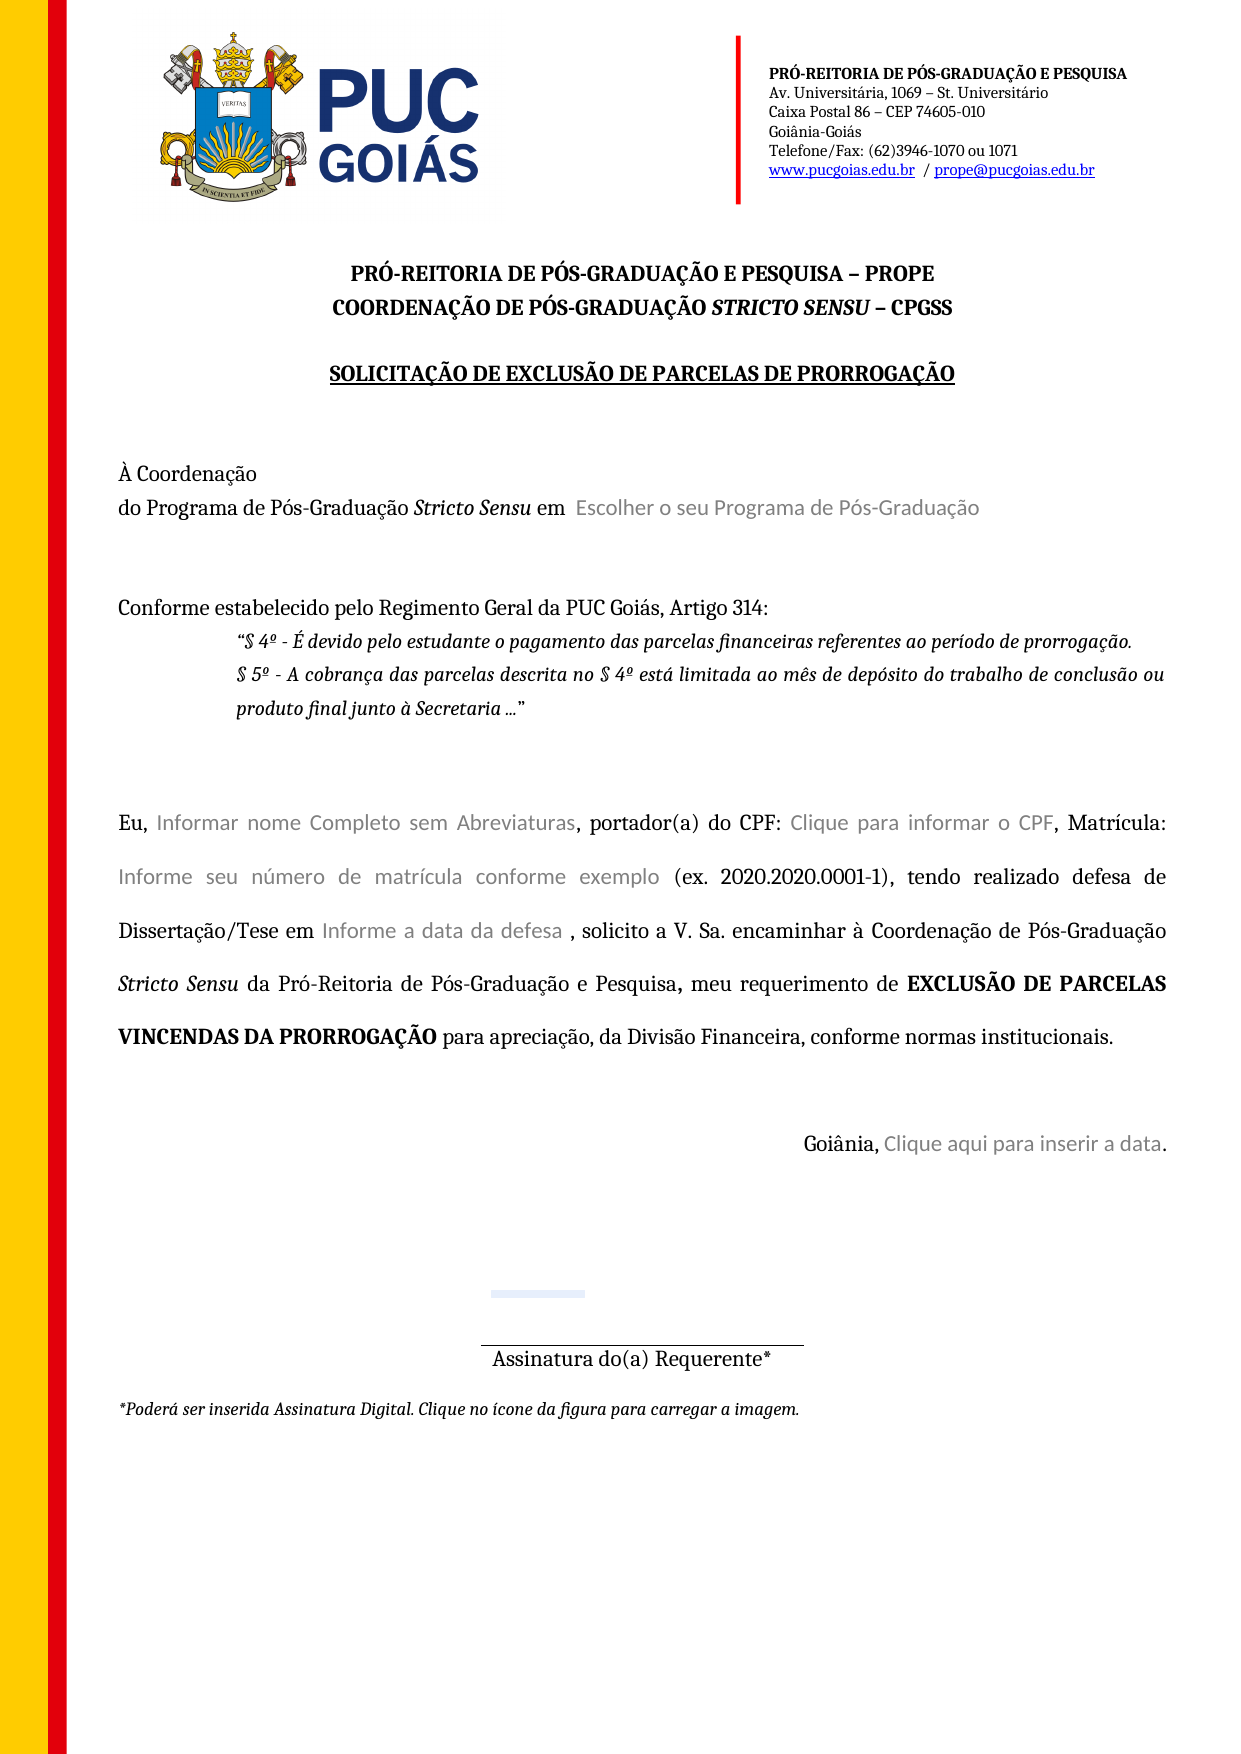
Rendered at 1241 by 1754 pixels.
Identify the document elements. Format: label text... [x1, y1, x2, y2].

text do Programa de Pós-Graduação Stricto Sensu em [118, 488, 1167, 522]
text Conforme estabelecido pelo Regimento Geral da PUC Goiás, Artigo 314: [118, 588, 1167, 622]
text Goiânia, . [118, 1129, 1167, 1157]
table_cell Assinatura do(a) Requerente* [481, 1346, 804, 1398]
text *Poderá ser inserida Assinatura Digital. Clique no ícone da figura para carregar a imagem. [118, 1398, 1167, 1420]
picture [491, 1290, 585, 1298]
picture [131, 8, 507, 224]
text À Coordenação [118, 455, 1167, 488]
text PRÓ-REITORIA DE PÓS-GRADUAÇÃO E PESQUISA – PROPE [118, 255, 1167, 288]
text SOLICITAÇÃO DE EXCLUSÃO DE PARCELAS DE PRORROGAÇÃO [118, 355, 1167, 388]
text “§ 4º - É devido pelo estudante o pagamento das parcelas financeiras referentes ao período de prorrogação. [236, 622, 1167, 655]
text Eu, , portador(a) do CPF: , Matrícula: (ex. 2020.2020.0001-1), tendo realizado defesa de Dissertação/Tese em , solicito a V. Sa. encaminhar à Coordenação de Pós-Graduação Stricto Sensu da Pró-Reitoria de Pós-Graduação e Pesquisa, meu requerimento de EXCLUSÃO DE PARCELAS VINCENDAS DA PRORROGAÇÃO para apreciação, da Divisão Financeira, conforme normas institucionais. [118, 808, 1167, 1050]
text COORDENAÇÃO DE PÓS-GRADUAÇÃO STRICTO SENSU – CPGSS [118, 288, 1167, 322]
text § 5º - A cobrança das parcelas descrita no § 4º está limitada ao mês de depósito do trabalho de conclusão ou produto final junto à Secretaria ...” [236, 655, 1167, 722]
